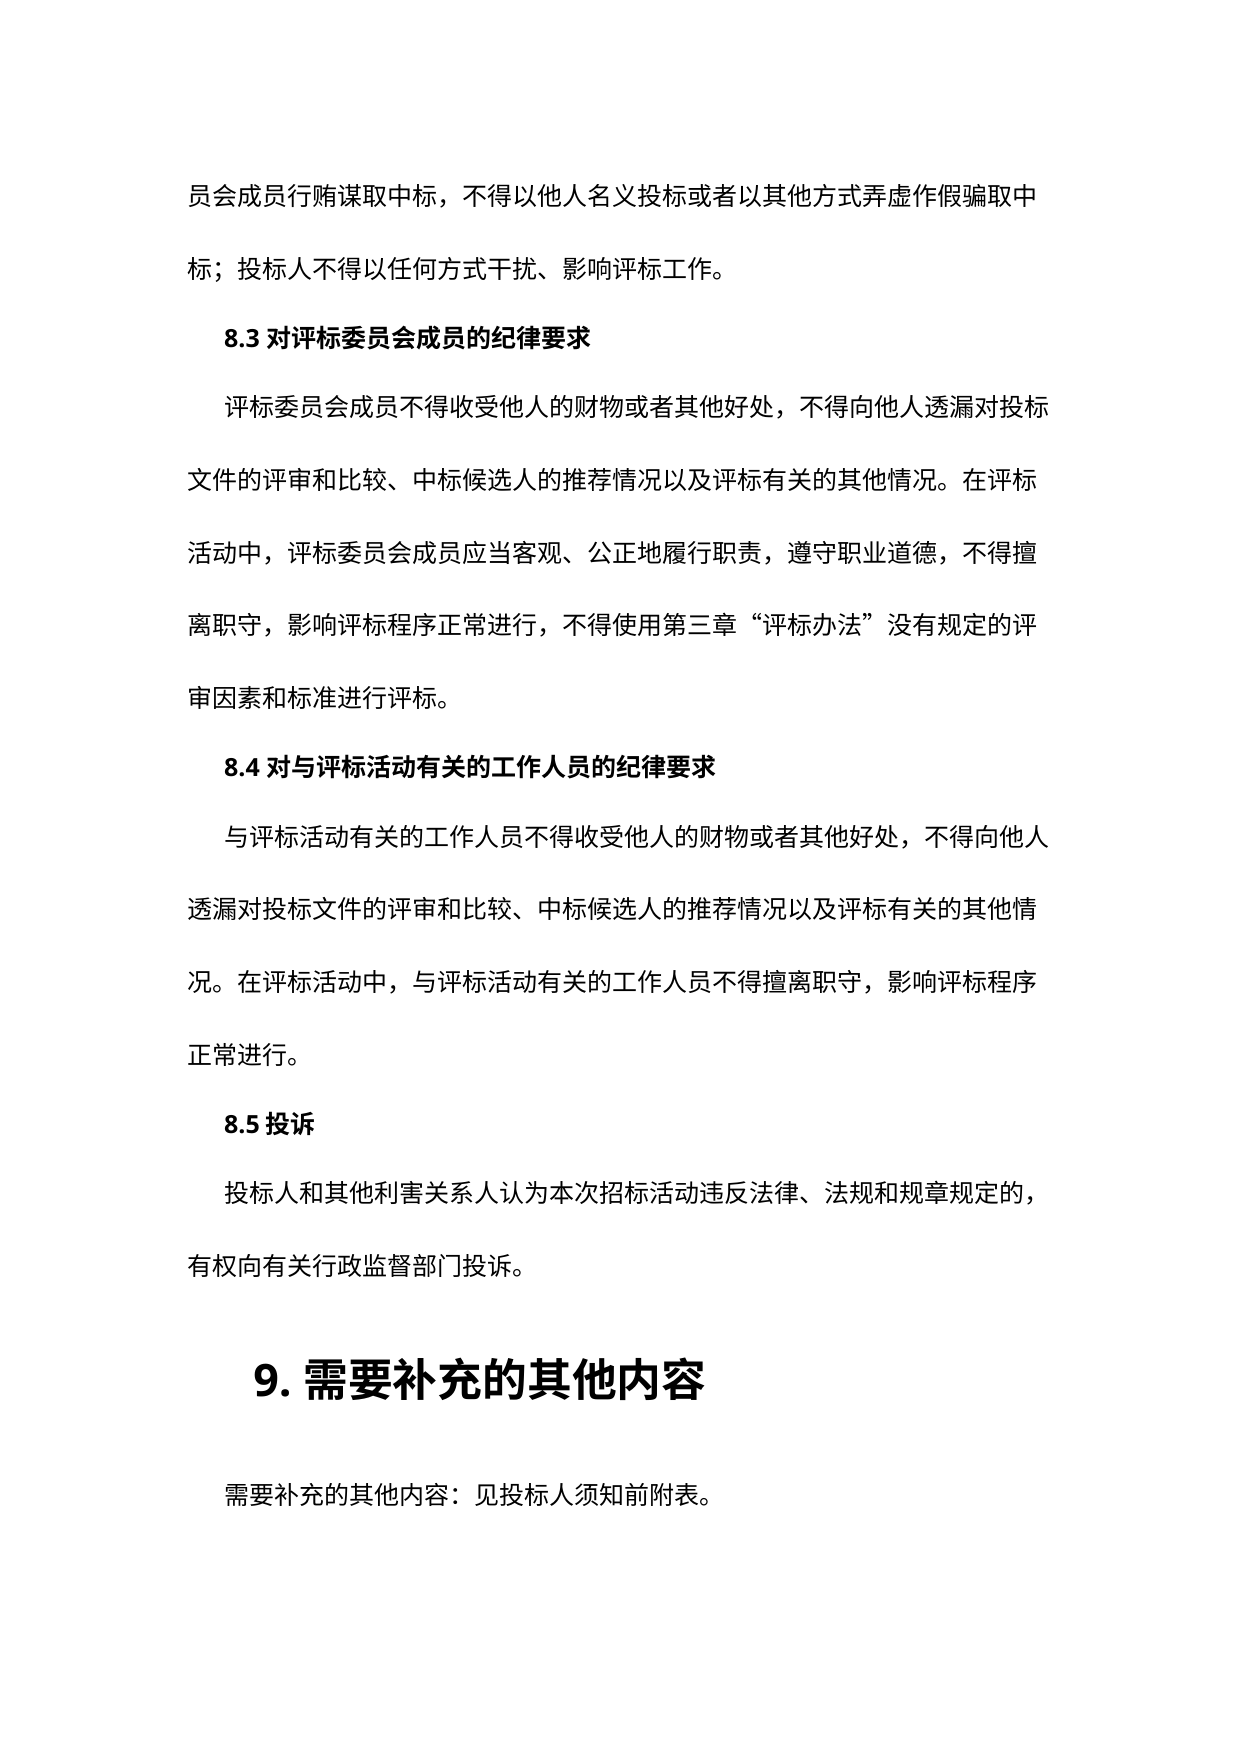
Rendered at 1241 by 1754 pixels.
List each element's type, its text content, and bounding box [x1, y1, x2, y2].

text 8.4 对与评标活动有关的工作人员的纪律要求 [187, 733, 1053, 798]
text 评标委员会成员不得收受他人的财物或者其他好处，不得向他人透漏对投标文件的评审和比较、中标候选人的推荐情况以及评标有关的其他情况。在评标活动中，评标委员会成员应当客观、公正地履行职责，遵守职业道德，不得擅离职守，影响评标程序正常进行，不得使用第三章“评标办法”没有规定的评审因素和标准进行评标。 [187, 373, 1053, 729]
text 与评标活动有关的工作人员不得收受他人的财物或者其他好处，不得向他人透漏对投标文件的评审和比较、中标候选人的推荐情况以及评标有关的其他情况。在评标活动中，与评标活动有关的工作人员不得擅离职守，影响评标程序正常进行。 [187, 803, 1053, 1086]
text 8.3 对评标委员会成员的纪律要求 [187, 304, 1053, 369]
text 需要补充的其他内容：见投标人须知前附表。 [187, 1461, 1053, 1526]
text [187, 162, 1053, 300]
text 8.5投诉 [187, 1090, 1053, 1155]
text 投标人和其他利害关系人认为本次招标活动违反法律、法规和规章规定的，有权向有关行政监督部门投诉。 [187, 1159, 1053, 1297]
subtitle 9. 需要补充的其他内容 [187, 1328, 1053, 1426]
